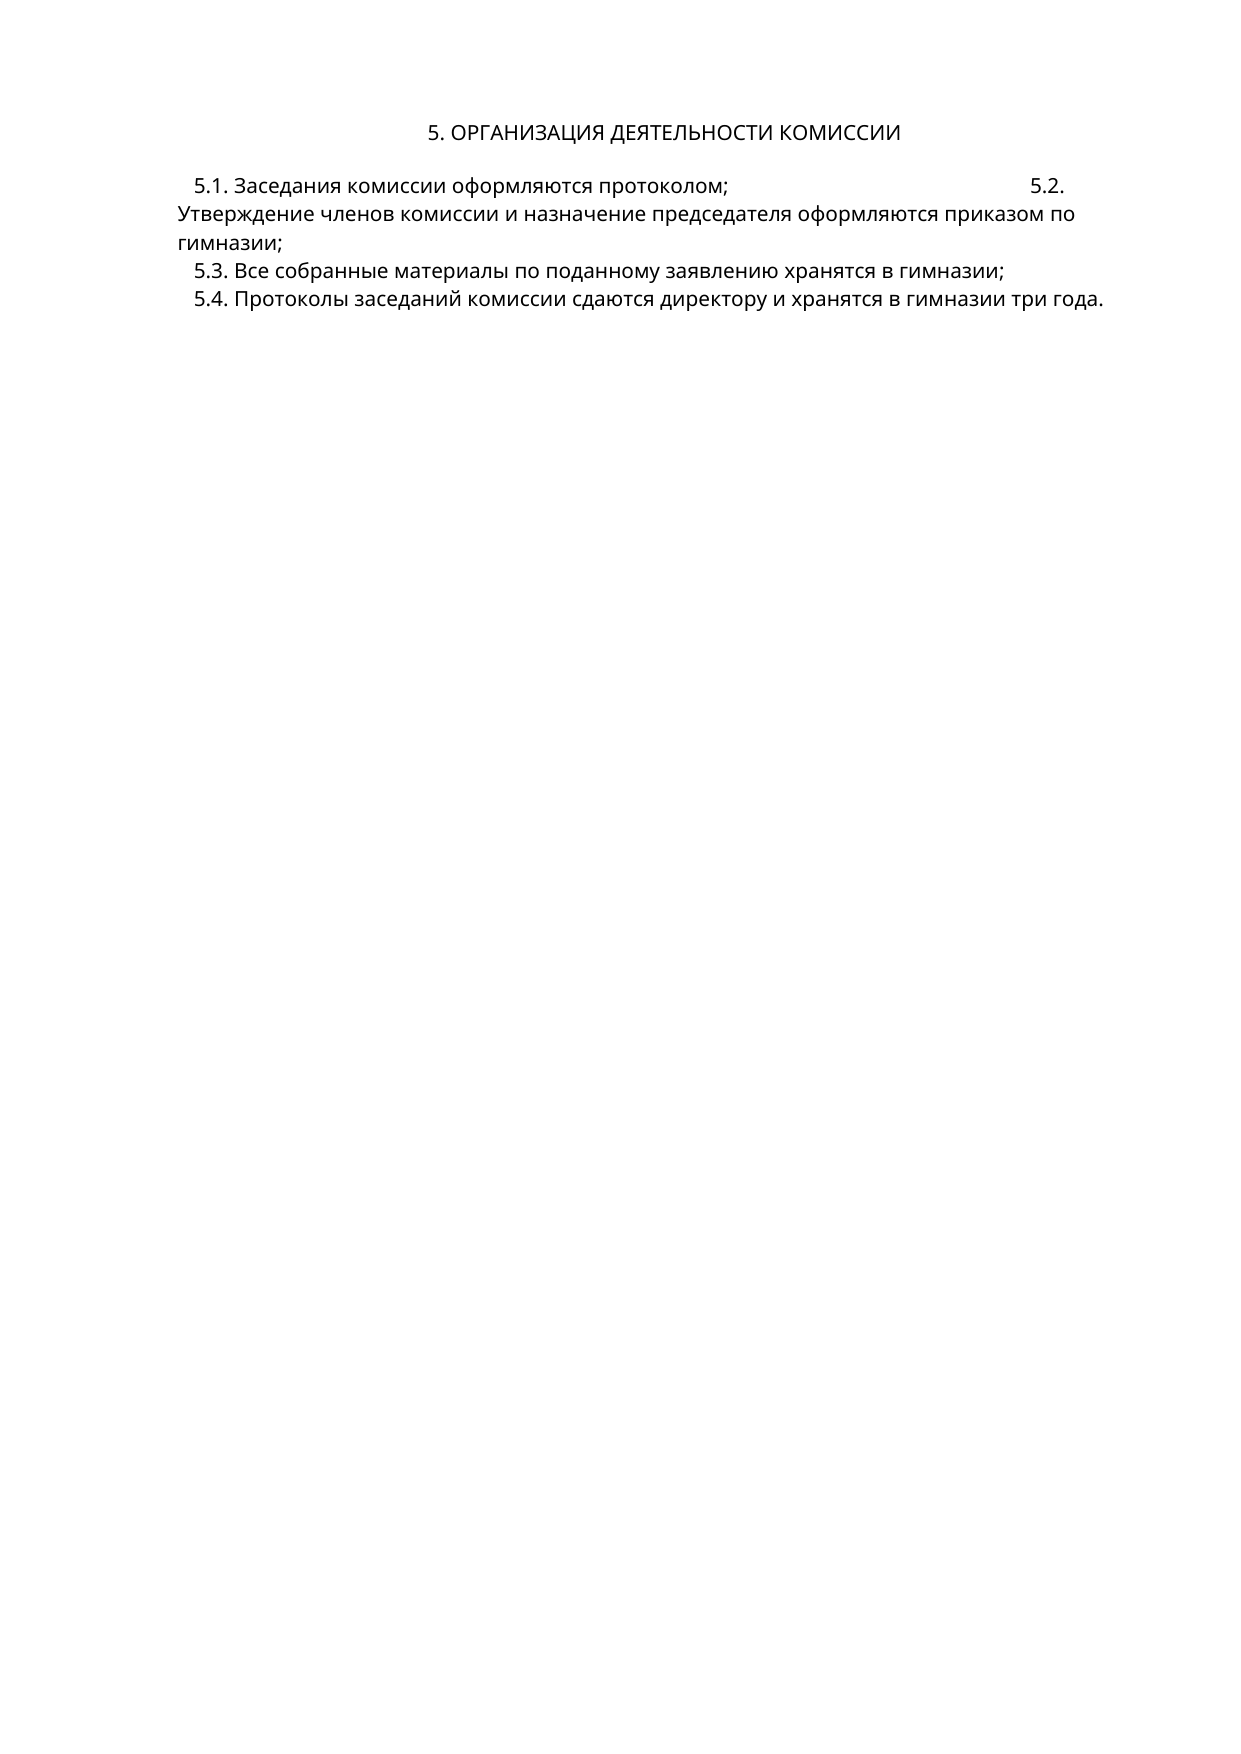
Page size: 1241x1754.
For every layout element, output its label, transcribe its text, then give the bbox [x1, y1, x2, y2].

text 5.1. Заседания комиссии оформляются протоколом; 5.2. Утверждение членов комиссии и назначение председателя оформляются приказом по гимназии; [177, 171, 1152, 256]
text 5. ОРГАНИЗАЦИЯ ДЕЯТЕЛЬНОСТИ КОМИССИИ [177, 118, 1152, 147]
text 5.3. Все собранные материалы по поданному заявлению хранятся в гимназии; [177, 256, 1152, 284]
text 5.4. Протоколы заседаний комиссии сдаются директору и хранятся в гимназии три года. [177, 284, 1152, 313]
